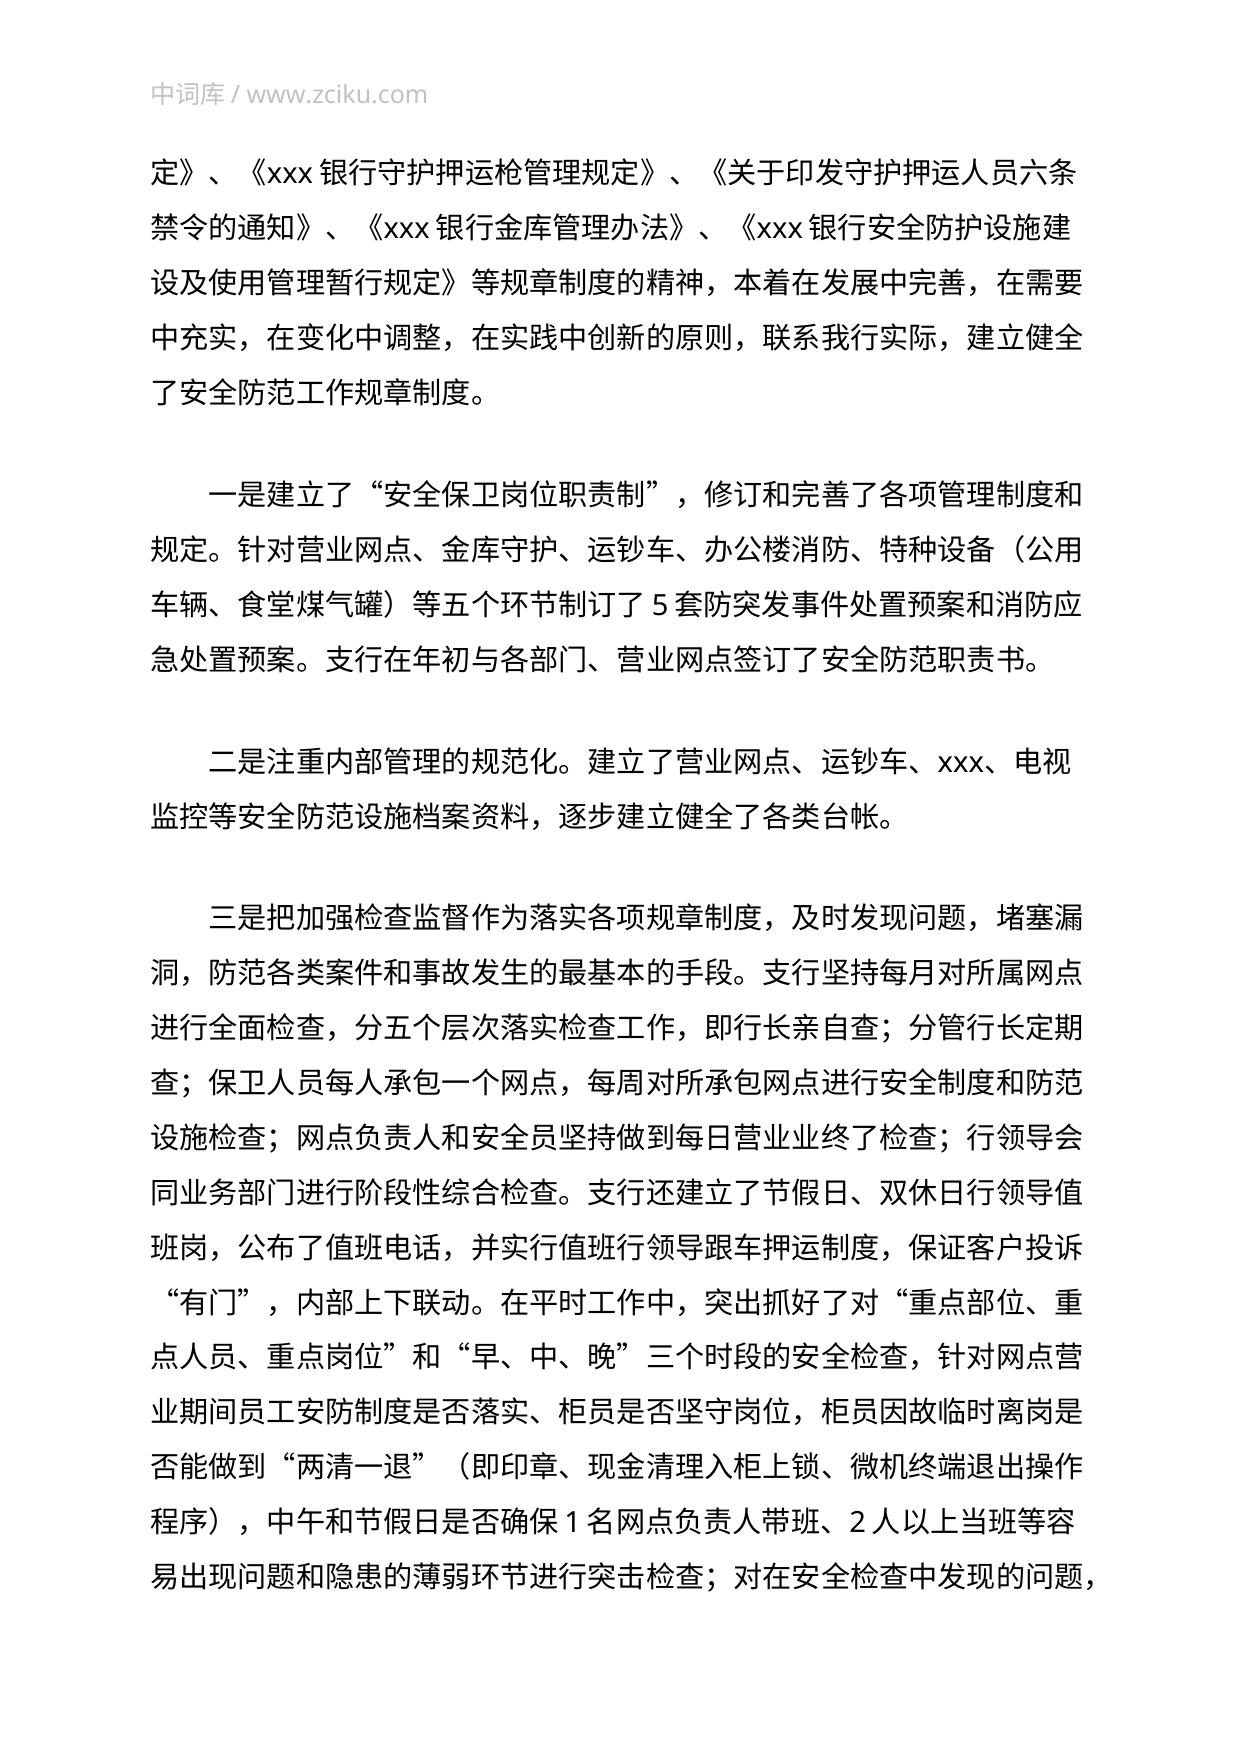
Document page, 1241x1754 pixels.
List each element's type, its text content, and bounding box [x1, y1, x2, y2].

text 一是建立了“安全保卫岗位职责制”，修订和完善了各项管理制度和规定。针对营业网点、金库守护、运钞车、办公楼消防、特种设备（公用车辆、食堂煤气罐）等五个环节制订了5套防突发事件处置预案和消防应急处置预案。支行在年初与各部门、营业网点签订了安全防范职责书。 [150, 472, 1090, 679]
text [150, 150, 1090, 412]
text 二是注重内部管理的规范化。建立了营业网点、运钞车、xxx、电视监控等安全防范设施档案资料，逐步建立健全了各类台帐。 [150, 738, 1090, 835]
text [150, 895, 1090, 1596]
